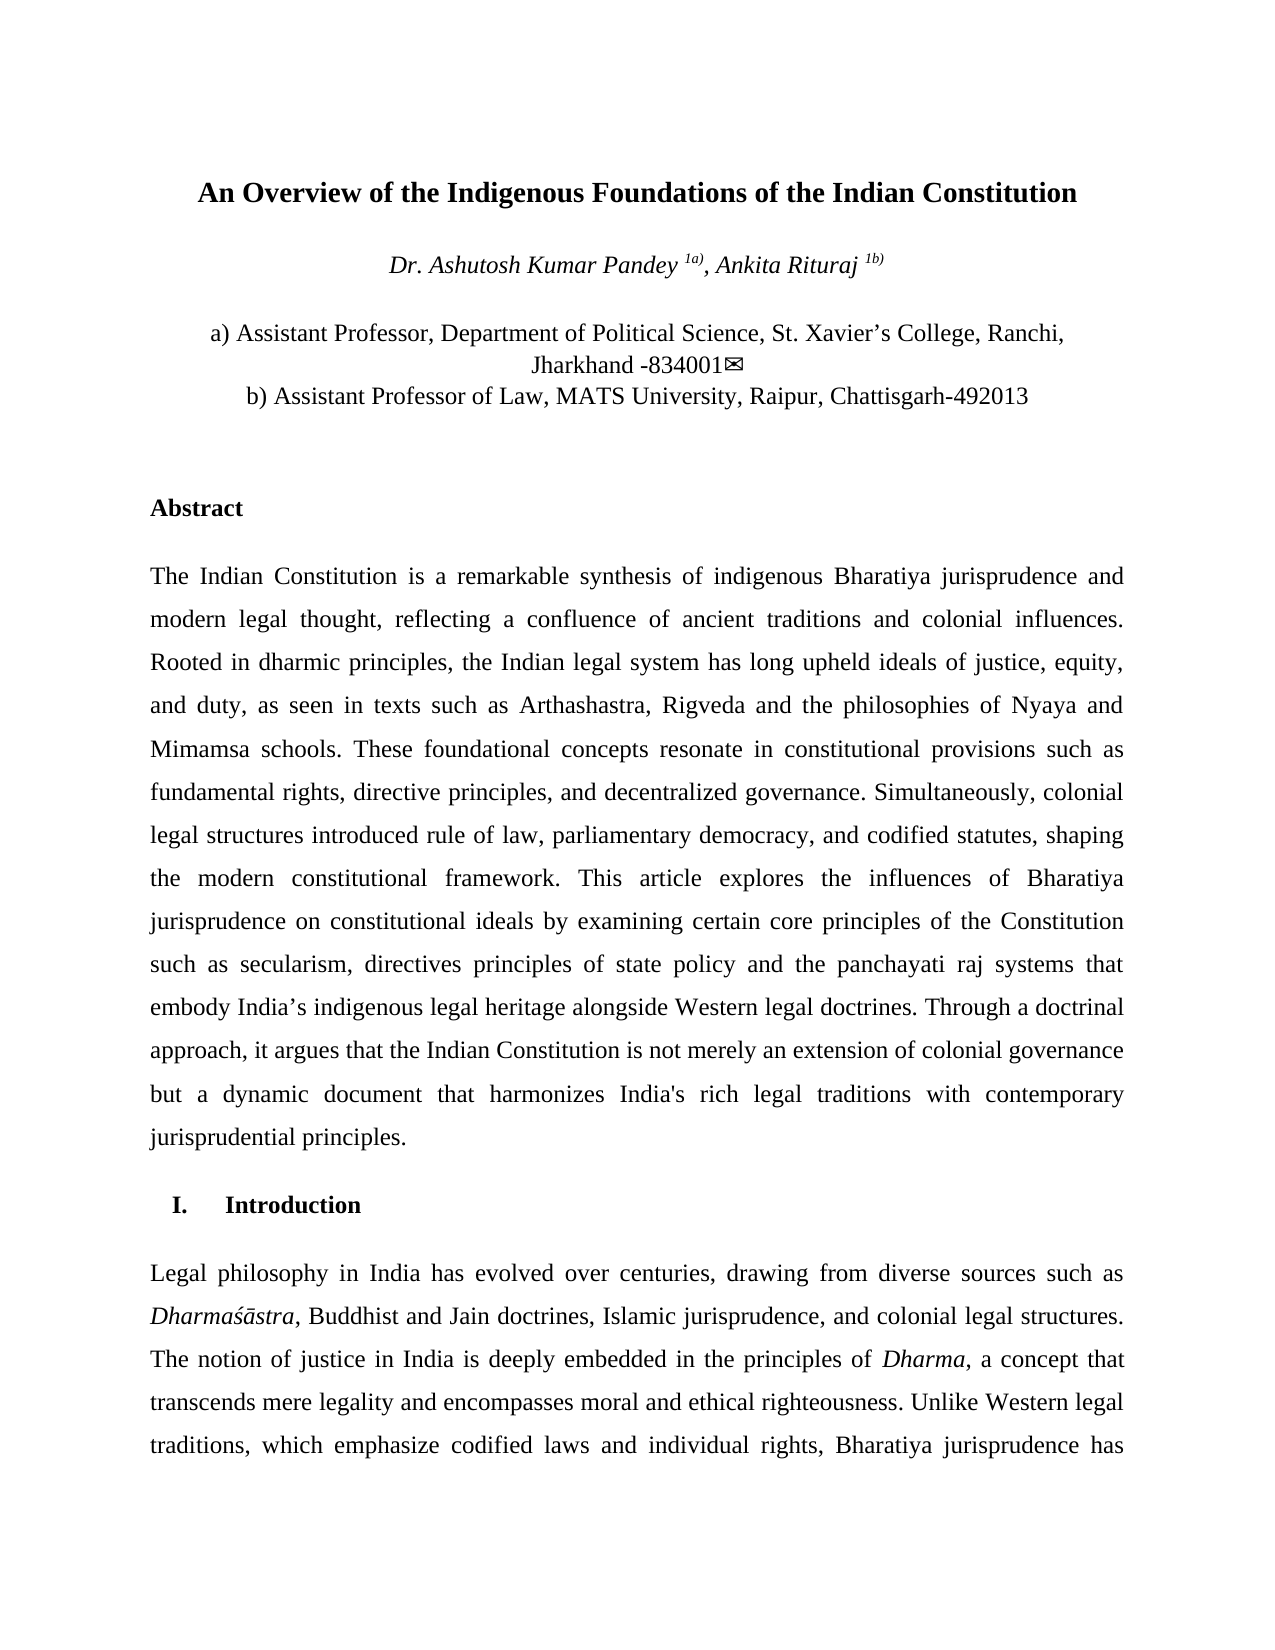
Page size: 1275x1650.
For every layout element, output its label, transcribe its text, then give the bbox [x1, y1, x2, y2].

list Introduction [187, 1190, 1125, 1219]
text Dr. Ashutosh Kumar Pandey 1a), Ankita Rituraj 1b) [150, 250, 1125, 279]
text Jharkhand -834001✉ [150, 347, 1125, 381]
text An Overview of the Indigenous Foundations of the Indian Constitution [150, 175, 1125, 208]
text The Indian Constitution is a remarkable synthesis of indigenous Bharatiya jurisprudence and modern legal thought, reflecting a confluence of ancient traditions and colonial influences. Rooted in dharmic principles, the Indian legal system has long upheld ideals of justice, equity, and duty, as seen in texts such as Arthashastra, Rigveda and the philosophies of Nyaya and Mimamsa schools. These foundational concepts resonate in constitutional provisions such as fundamental rights, directive principles, and decentralized governance. Simultaneously, colonial legal structures introduced rule of law, parliamentary democracy, and codified statutes, shaping the modern constitutional framework. This article explores the influences of Bharatiya jurisprudence on constitutional ideals by examining certain core principles of the Constitution such as secularism, directives principles of state policy and the panchayati raj systems that embody India’s indigenous legal heritage alongside Western legal doctrines. Through a doctrinal approach, it argues that the Indian Constitution is not merely an extension of colonial governance but a dynamic document that harmonizes India's rich legal traditions with contemporary jurisprudential principles. [150, 561, 1125, 1151]
text a) Assistant Professor, Department of Political Science, St. Xavier’s College, Ranchi, [150, 318, 1125, 347]
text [150, 1258, 1125, 1459]
text Abstract [150, 493, 1125, 522]
text b) Assistant Professor of Law, MATS University, Raipur, Chattisgarh-492013 [150, 381, 1125, 410]
